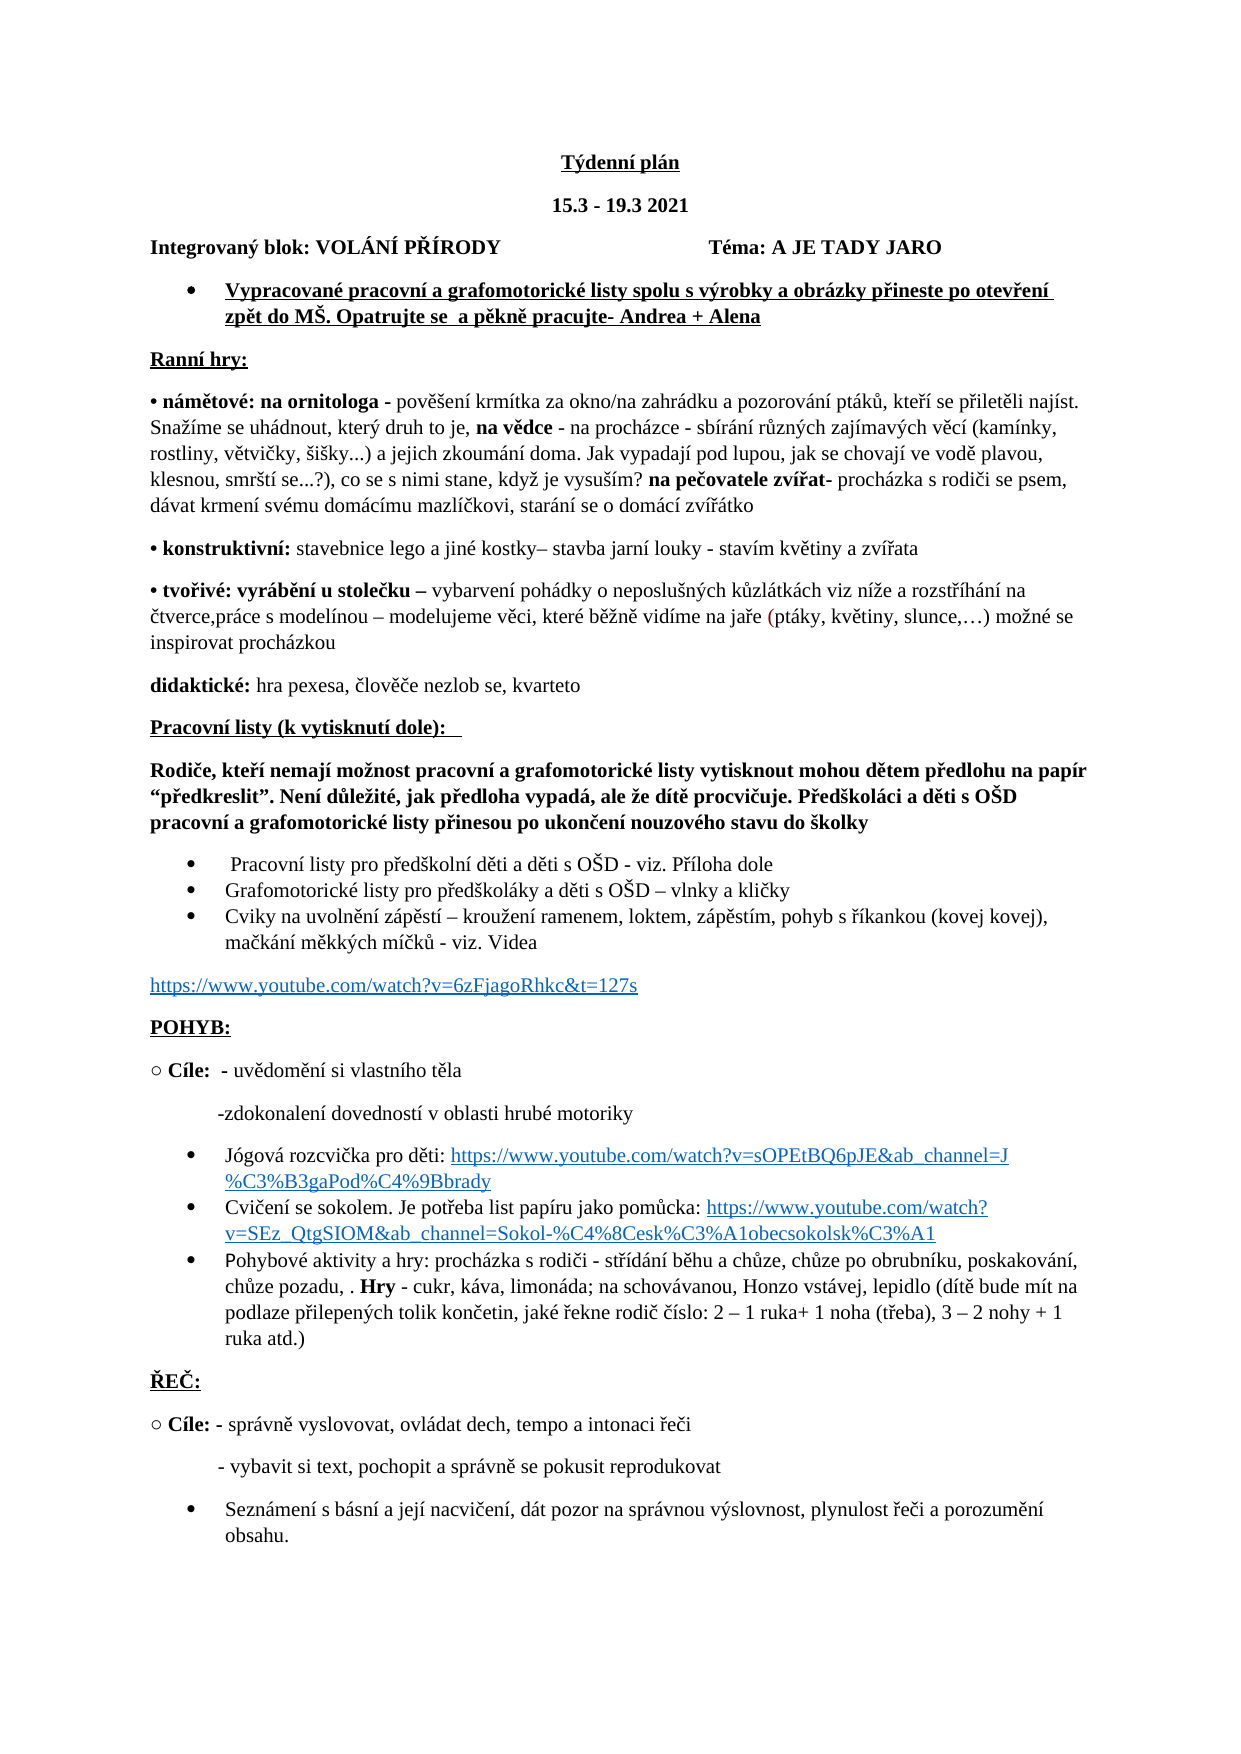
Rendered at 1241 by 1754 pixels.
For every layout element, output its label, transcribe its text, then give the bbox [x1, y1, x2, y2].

text ○ Cíle: - uvědomění si vlastního těla [150, 1058, 1090, 1082]
list Cvičení se sokolem. Je potřeba list papíru jako pomůcka: https://www.youtube.com/watch?v=SEz_QtgSIOM&ab_channel=Sokol-%C4%8Cesk%C3%A1obecsokolsk%C3%A1 [187, 1195, 1090, 1245]
list Vypracované pracovní a grafomotorické listy spolu s výrobky a obrázky přineste po otevření zpět do MŠ. Opatrujte se a pěkně pracujte- Andrea + Alena [187, 278, 1090, 328]
text Ranní hry: [150, 346, 1090, 371]
text ŘEČ: [150, 1369, 1090, 1393]
list Jógová rozcvička pro děti: https://www.youtube.com/watch?v=sOPEtBQ6pJE&ab_channel=J%C3%B3gaPod%C4%9Bbrady [187, 1143, 1090, 1193]
text https://www.youtube.com/watch?v=6zFjagoRhkc&t=127s [150, 973, 1090, 997]
text 15.3 - 19.3 2021 [150, 193, 1090, 217]
text Integrovaný blok: VOLÁNÍ PŘÍRODY Téma: A JE TADY JARO [150, 235, 1090, 259]
text POHYB: [150, 1015, 1090, 1039]
text - vybavit si text, pochopit a správně se pokusit reprodukovat [150, 1454, 1090, 1478]
text didaktické: hra pexesa, člověče nezlob se, kvarteto [150, 672, 1090, 697]
text • tvořivé: vyrábění u stolečku – vybarvení pohádky o neposlušných kůzlátkách viz níže a rozstříhání na čtverce,práce s modelínou – modelujeme věci, které běžně vidíme na jaře (ptáky, květiny, slunce,…) možné se inspirovat procházkou [150, 578, 1090, 654]
text Pracovní listy (k vytisknutí dole): [150, 715, 1090, 739]
list Pohybové aktivity a hry: procházka s rodiči - střídání běhu a chůze, chůze po obrubníku, poskakování, chůze pozadu, . Hry - cukr, káva, limonáda; na schovávanou, Honzo vstávej, lepidlo (dítě bude mít na podlaze přilepených tolik končetin, jaké řekne rodič číslo: 2 – 1 ruka+ 1 noha (třeba), 3 – 2 nohy + 1 ruka atd.) [187, 1247, 1090, 1350]
list Cviky na uvolnění zápěstí – kroužení ramenem, loktem, zápěstím, pohyb s říkankou (kovej kovej), mačkání měkkých míčků - viz. Videa [187, 904, 1090, 954]
list Pracovní listy pro předškolní děti a děti s OŠD - viz. Příloha dole [187, 852, 1090, 876]
text Týdenní plán [150, 150, 1090, 174]
text • konstruktivní: stavebnice lego a jiné kostky– stavba jarní louky - stavím květiny a zvířata [150, 535, 1090, 559]
list Seznámení s básní a její nacvičení, dát pozor na správnou výslovnost, plynulost řeči a porozumění obsahu. [187, 1497, 1090, 1547]
text ○ Cíle: - správně vyslovovat, ovládat dech, tempo a intonaci řeči [150, 1411, 1090, 1436]
list Grafomotorické listy pro předškoláky a děti s OŠD – vlnky a kličky [187, 878, 1090, 902]
text • námětové: na ornitologa - pověšení krmítka za okno/na zahrádku a pozorování ptáků, kteří se přiletěli najíst. Snažíme se uhádnout, který druh to je, na vědce - na procházce - sbírání různých zajímavých věcí (kamínky, rostliny, větvičky, šišky...) a jejich zkoumání doma. Jak vypadají pod lupou, jak se chovají ve vodě plavou, klesnou, smrští se...?), co se s nimi stane, když je vysuším? na pečovatele zvířat- procházka s rodiči se psem, dávat krmení svému domácímu mazlíčkovi, starání se o domácí zvířátko [150, 389, 1090, 517]
text Rodiče, kteří nemají možnost pracovní a grafomotorické listy vytisknout mohou dětem předlohu na papír “předkreslit”. Není důležité, jak předloha vypadá, ale že dítě procvičuje. Předškoláci a děti s OŠD pracovní a grafomotorické listy přinesou po ukončení nouzového stavu do školky [150, 758, 1090, 834]
text -zdokonalení dovedností v oblasti hrubé motoriky [150, 1100, 1090, 1124]
